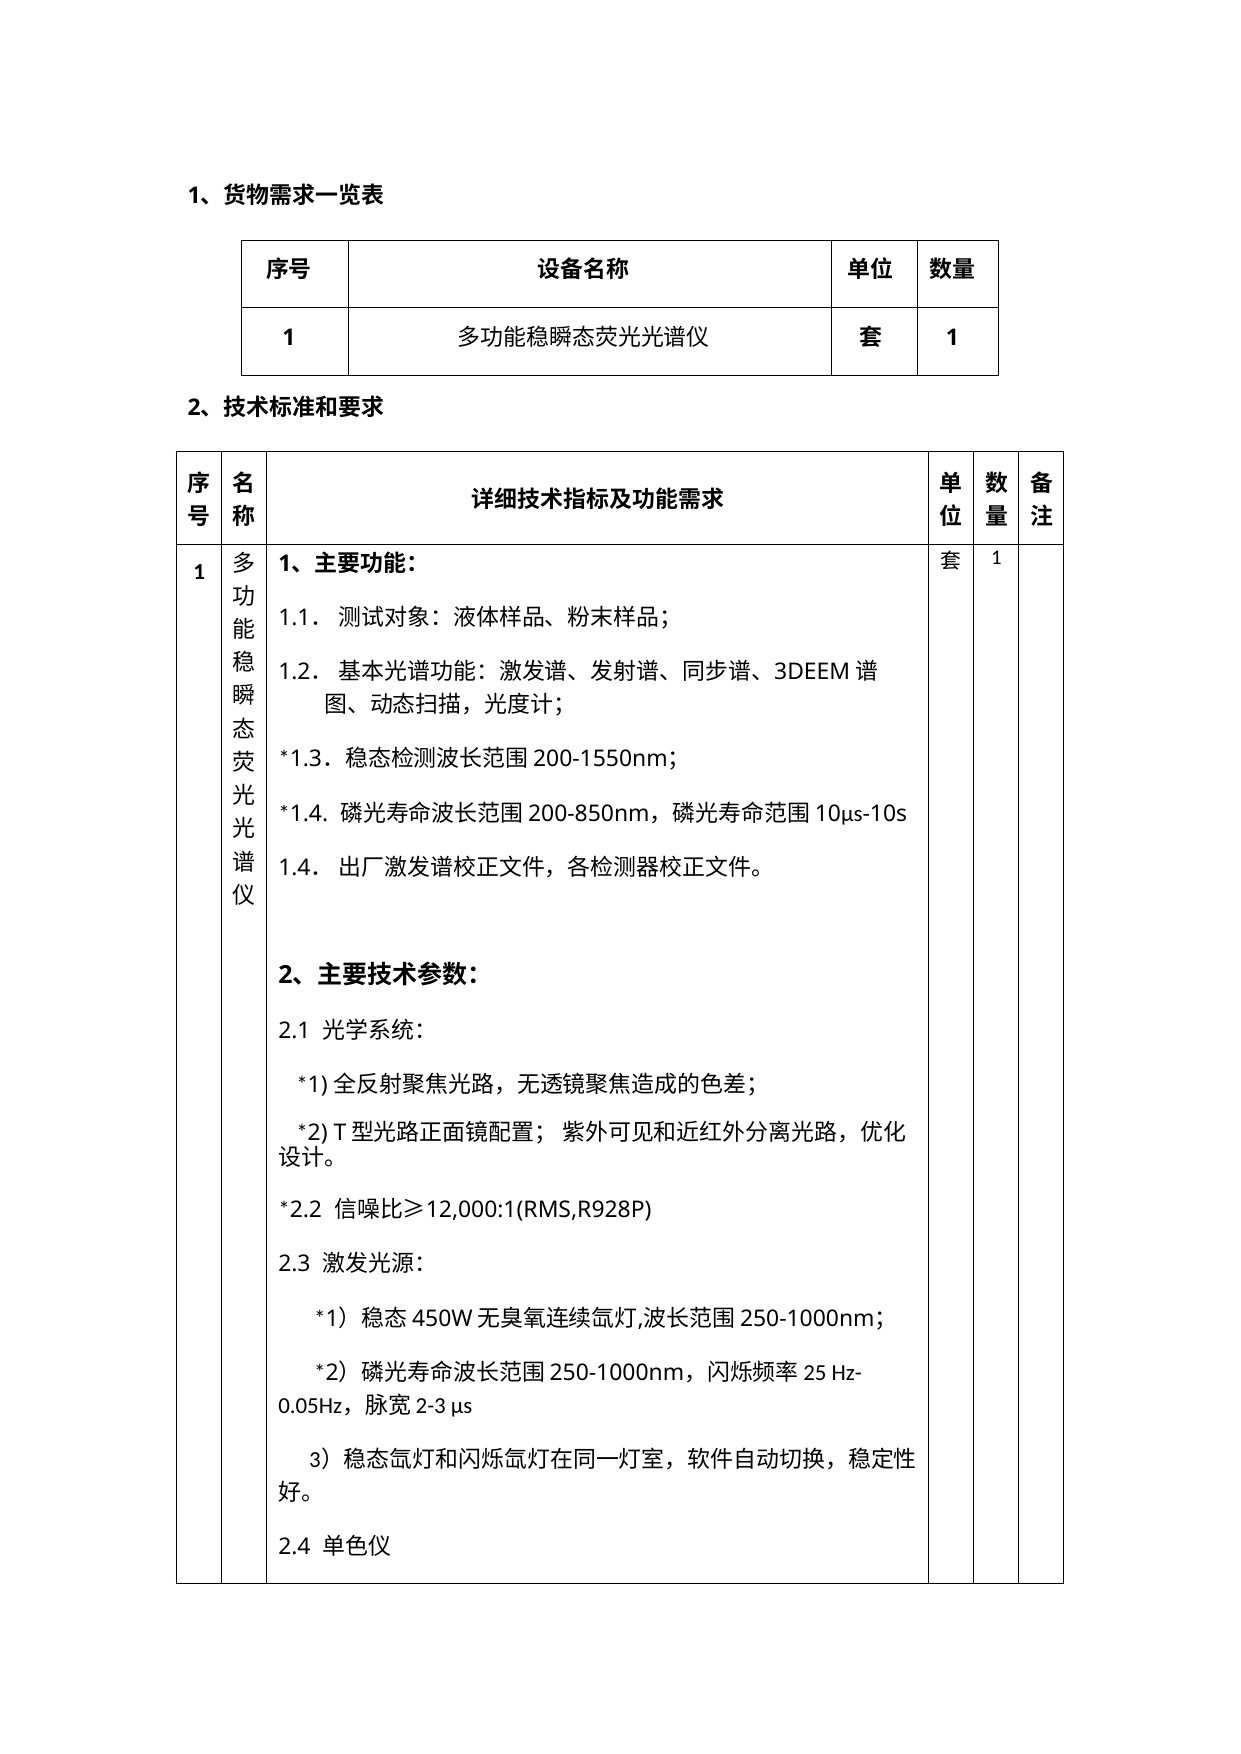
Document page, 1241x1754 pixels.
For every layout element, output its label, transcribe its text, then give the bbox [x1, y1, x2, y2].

table_header 序号 [177, 452, 221, 543]
table_cell 1 [242, 308, 348, 375]
table_cell 1 [974, 545, 1018, 1582]
table_header 数量 [918, 241, 998, 307]
table_cell 套 [832, 308, 917, 375]
table_cell 1 [177, 545, 221, 1582]
table_cell 套 [929, 545, 973, 1582]
table_header 备注 [1019, 452, 1063, 543]
table_header 数量 [974, 452, 1018, 543]
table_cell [267, 545, 928, 1582]
table_cell 多功能稳瞬态荧光光谱仪 [349, 308, 831, 375]
table_cell [1019, 545, 1063, 1582]
table_header 设备名称 [349, 241, 831, 307]
table_cell 1 [918, 308, 998, 375]
text 2、技术标准和要求 [187, 388, 1053, 422]
table_cell 多功能稳瞬态荧光光谱仪 [222, 545, 266, 1582]
table_header 单位 [832, 241, 917, 307]
text 1、货物需求一览表 [187, 177, 1053, 210]
table_header 单位 [929, 452, 973, 543]
table_header 详细技术指标及功能需求 [267, 452, 928, 543]
table_header 名称 [222, 452, 266, 543]
table_header 序号 [242, 241, 348, 307]
